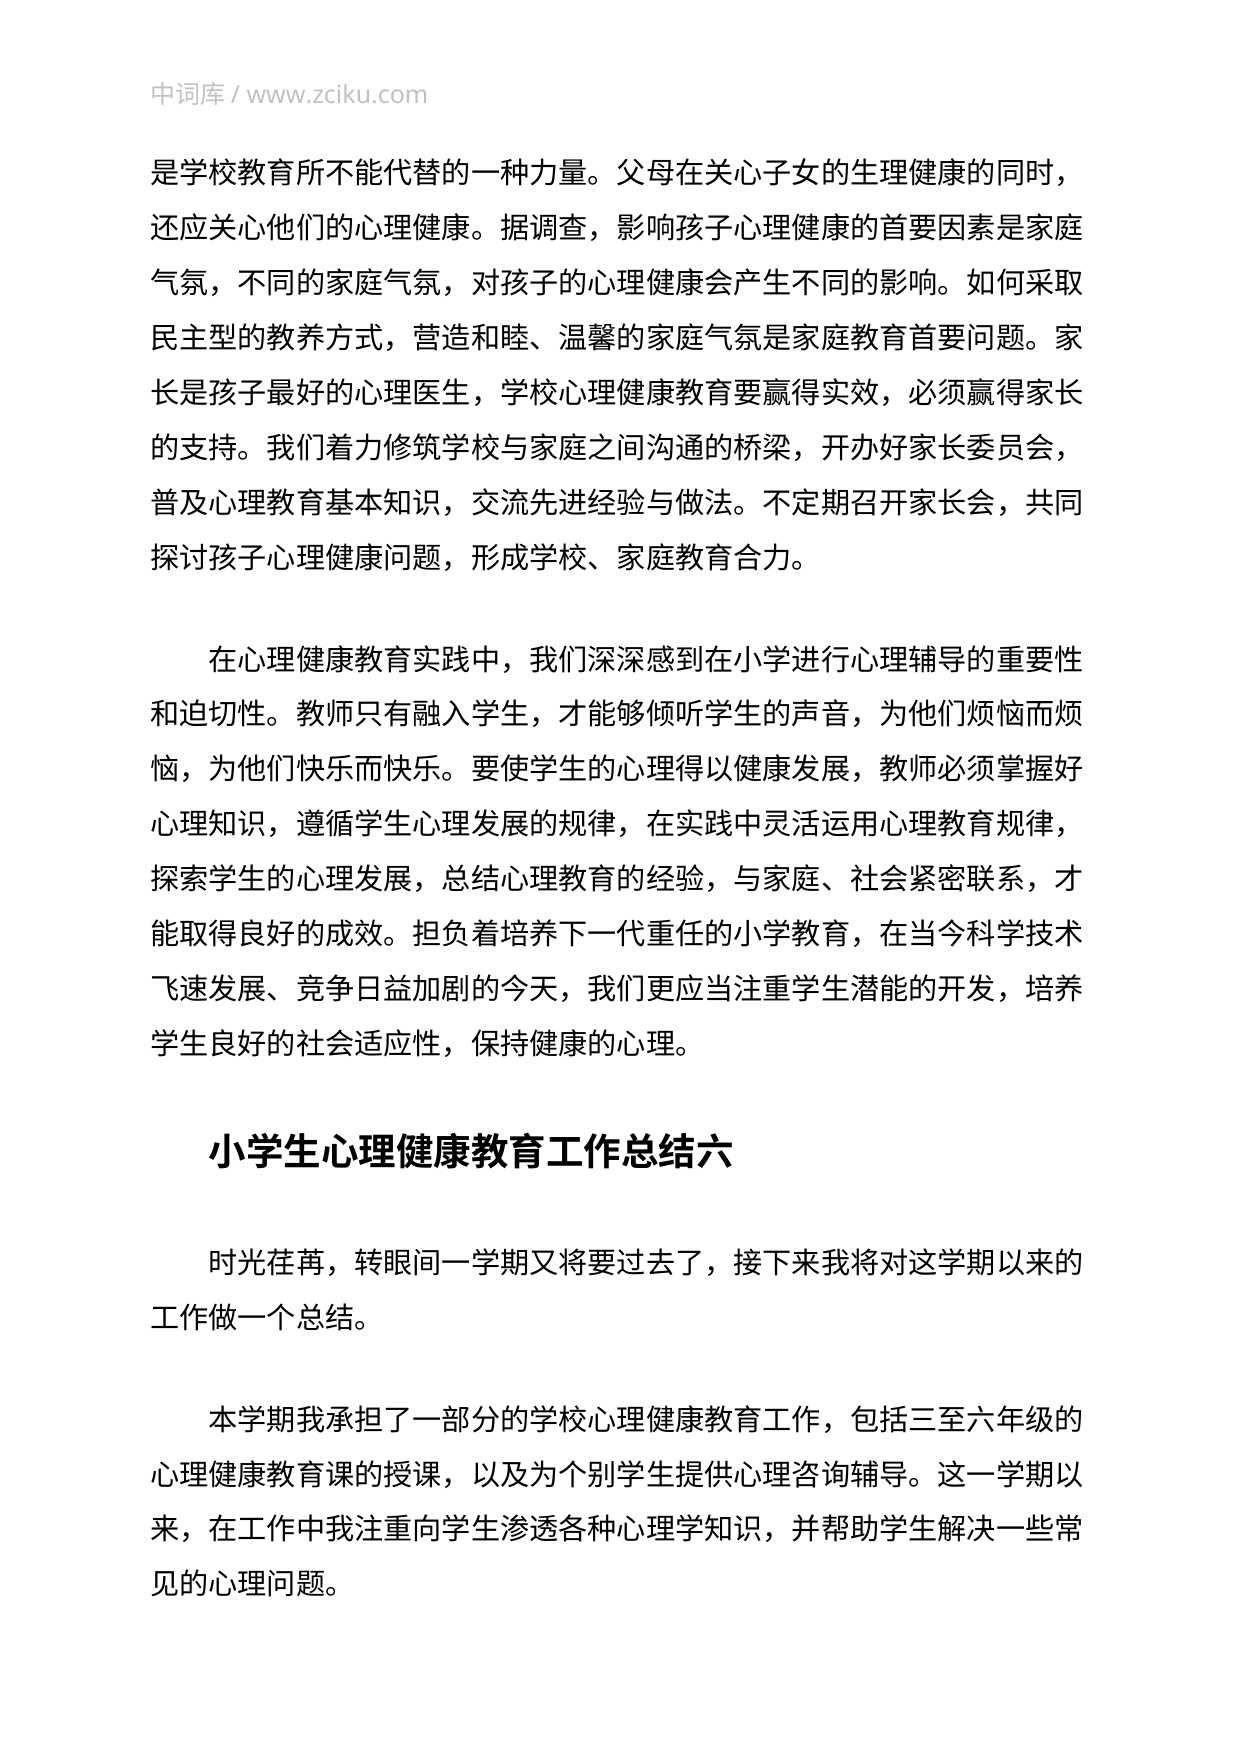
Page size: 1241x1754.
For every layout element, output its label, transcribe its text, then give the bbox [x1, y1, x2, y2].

text 小学生心理健康教育工作总结六 [150, 1122, 1090, 1176]
text 时光荏苒，转眼间一学期又将要过去了，接下来我将对这学期以来的工作做一个总结。 [150, 1239, 1090, 1337]
text 在心理健康教育实践中，我们深深感到在小学进行心理辅导的重要性和迫切性。教师只有融入学生，才能够倾听学生的声音，为他们烦恼而烦恼，为他们快乐而快乐。要使学生的心理得以健康发展，教师必须掌握好心理知识，遵循学生心理发展的规律，在实践中灵活运用心理教育规律，探索学生的心理发展，总结心理教育的经验，与家庭、社会紧密联系，才能取得良好的成效。担负着培养下一代重任的小学教育，在当今科学技术飞速发展、竞争日益加剧的今天，我们更应当注重学生潜能的开发，培养学生良好的社会适应性，保持健康的心理。 [150, 636, 1090, 1063]
text 本学期我承担了一部分的学校心理健康教育工作，包括三至六年级的心理健康教育课的授课，以及为个别学生提供心理咨询辅导。这一学期以来，在工作中我注重向学生渗透各种心理学知识，并帮助学生解决一些常见的心理问题。 [150, 1396, 1090, 1603]
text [150, 150, 1090, 577]
